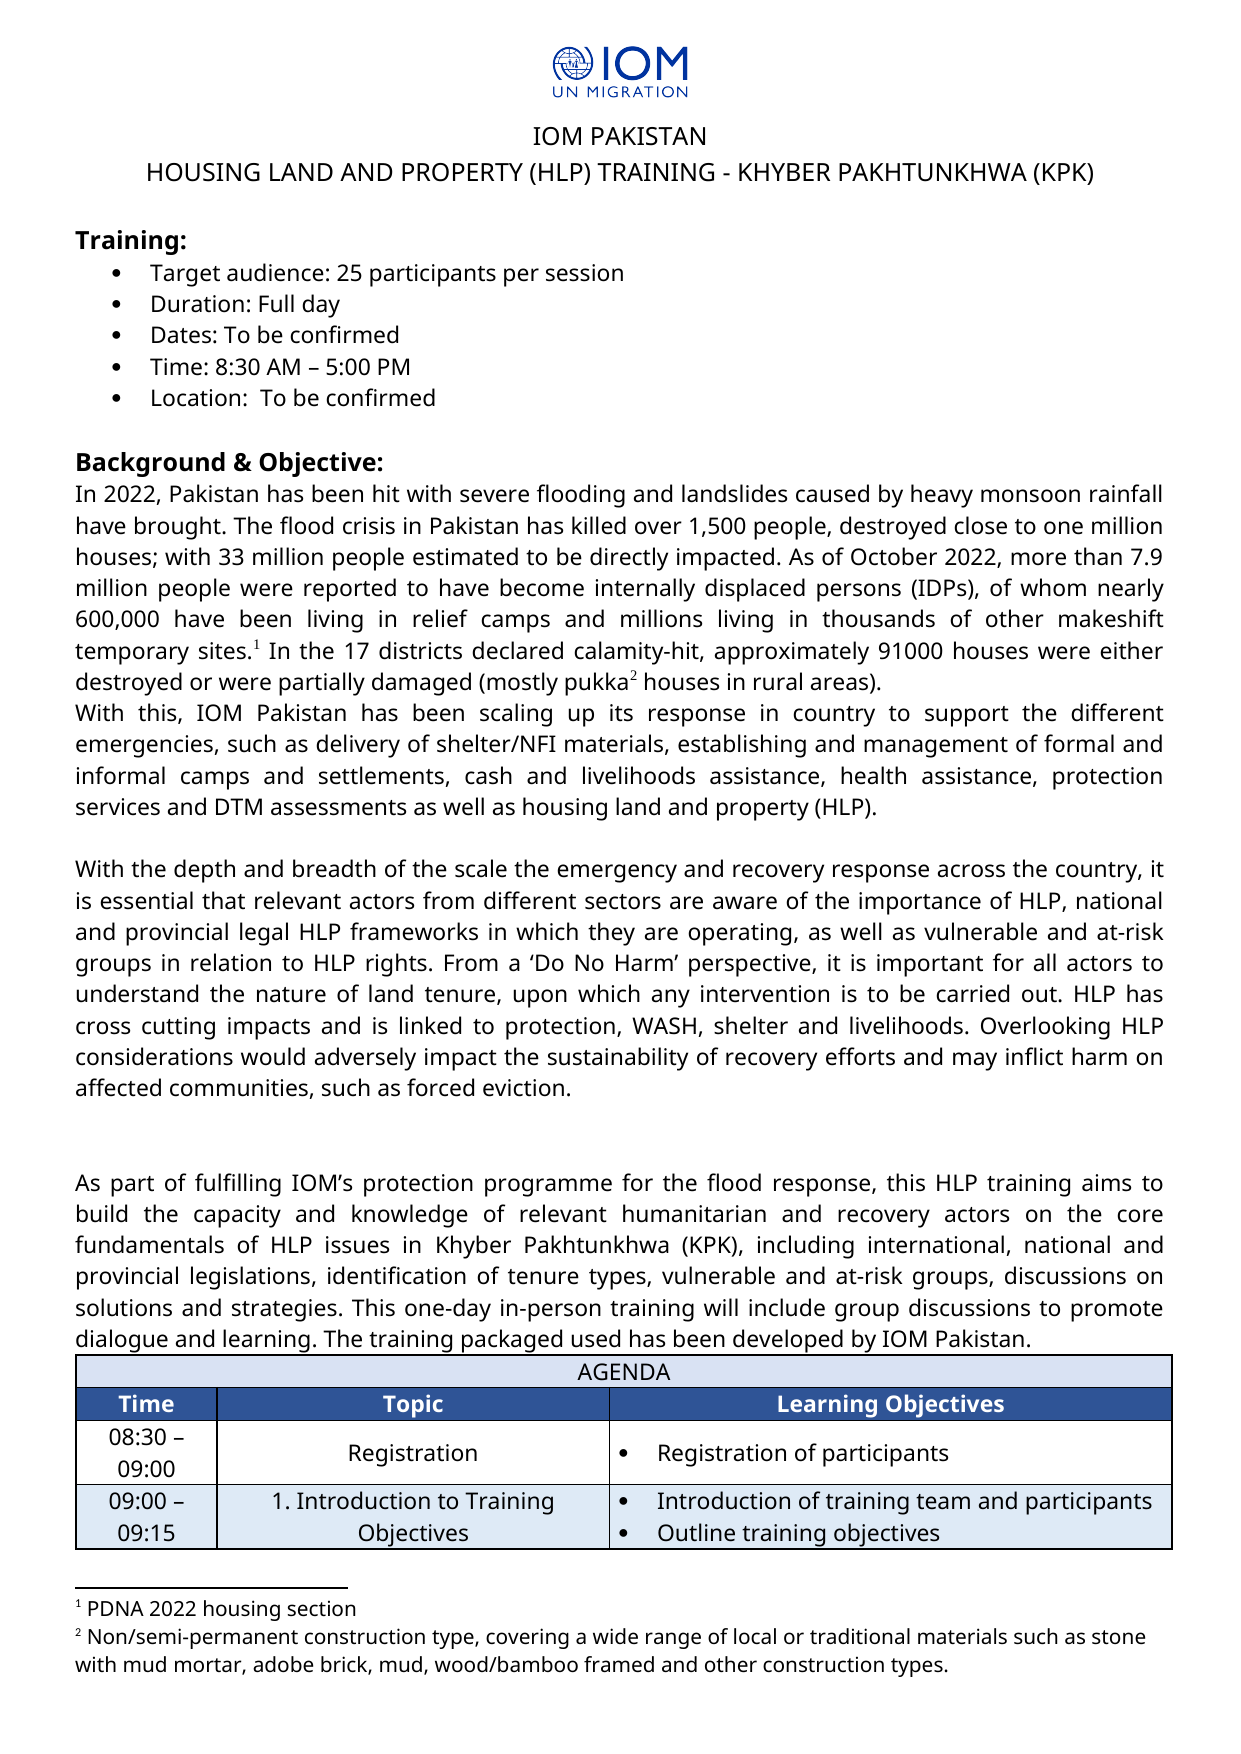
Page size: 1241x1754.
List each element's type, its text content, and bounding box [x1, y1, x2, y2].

text HOUSING LAND AND PROPERTY (HLP) TRAINING - KHYBER PAKHTUNKHWA (KPK) [75, 155, 1165, 189]
list Duration: Full day [112, 288, 1165, 319]
list Target audience: 25 participants per session [112, 257, 1165, 288]
text In 2022, Pakistan has been hit with severe flooding and landslides caused by heavy monsoon rainfall have brought. The flood crisis in Pakistan has killed over 1,500 people, destroyed close to one million houses; with 33 million people estimated to be directly impacted. As of October 2022, more than 7.9 million people were reported to have become internally displaced persons (IDPs), of whom nearly 600,000 have been living in relief camps and millions living in thousands of other makeshift temporary sites. In the 17 districts declared calamity-hit, approximately 91000 houses were either destroyed or were partially damaged (mostly pukka houses in rural areas). [75, 478, 1165, 697]
table_cell Learning Objectives [610, 1388, 1171, 1420]
table_header AGENDA [77, 1356, 1171, 1387]
text IOM PAKISTAN [75, 118, 1165, 152]
text As part of fulfilling IOM’s protection programme for the flood response, this HLP training aims to build the capacity and knowledge of relevant humanitarian and recovery actors on the core fundamentals of HLP issues in Khyber Pakhtunkhwa (KPK), including international, national and provincial legislations, identification of tenure types, vulnerable and at-risk groups, discussions on solutions and strategies. This one-day in-person training will include group discussions to promote dialogue and learning. The training packaged used has been developed by IOM Pakistan. [75, 1167, 1165, 1354]
list Dates: To be confirmed [112, 319, 1165, 351]
picture [543, 38, 693, 104]
table_cell 1. Introduction to Training Objectives [218, 1485, 609, 1548]
text With this, IOM Pakistan has been scaling up its response in country to support the different emergencies, such as delivery of shelter/NFI materials, establishing and management of formal and informal camps and settlements, cash and livelihoods assistance, health assistance, protection services and DTM assessments as well as housing land and property (HLP). [75, 697, 1165, 822]
list Time: 8:30 AM – 5:00 PM [112, 351, 1165, 382]
text With the depth and breadth of the scale the emergency and recovery response across the country, it is essential that relevant actors from different sectors are aware of the importance of HLP, national and provincial legal HLP frameworks in which they are operating, as well as vulnerable and at-risk groups in relation to HLP rights. From a ‘Do No Harm’ perspective, it is important for all actors to understand the nature of land tenure, upon which any intervention is to be carried out. HLP has cross cutting impacts and is linked to protection, WASH, shelter and livelihoods. Overlooking HLP considerations would adversely impact the sustainability of recovery efforts and may inflict harm on affected communities, such as forced eviction. [75, 853, 1165, 1103]
table_cell Topic [218, 1388, 609, 1420]
table_cell Registration [218, 1421, 609, 1484]
table_cell Time [77, 1388, 216, 1420]
text Training: [75, 223, 1165, 257]
table_cell 08:30 – 09:00 [77, 1421, 216, 1484]
table_cell Registration of participants [610, 1421, 1171, 1484]
list Location: To be confirmed [112, 382, 1165, 413]
text Background & Objective: [75, 444, 1165, 478]
table_cell 09:00 – 09:15 [77, 1485, 216, 1548]
table_cell Introduction of training team and participants Outline training objectives [610, 1485, 1171, 1548]
